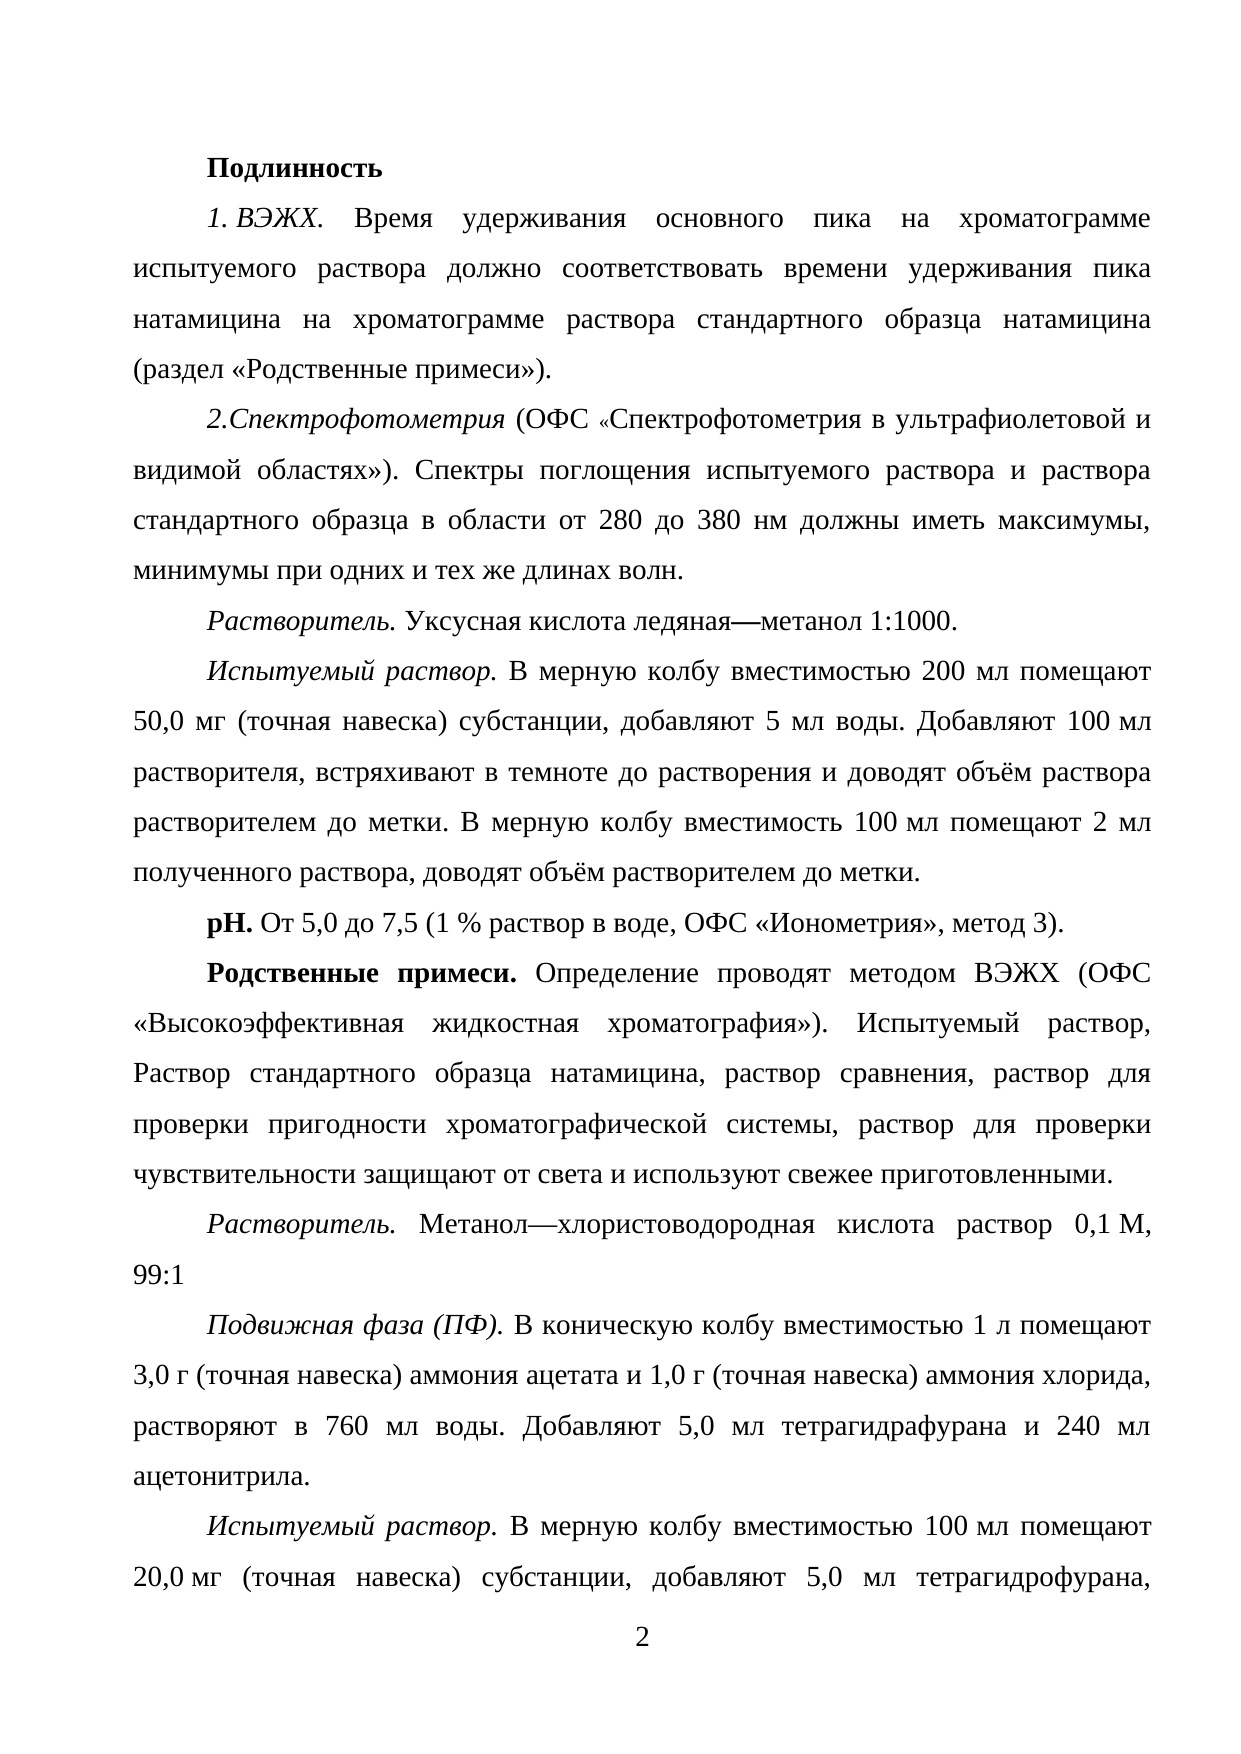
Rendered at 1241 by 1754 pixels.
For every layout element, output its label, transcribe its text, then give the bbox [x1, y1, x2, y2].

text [133, 1508, 1152, 1592]
text 1. ВЭЖХ. Время удерживания основного пика на хроматограмме испытуемого раствора должно соответствовать времени удерживания пика натамицина на хроматограмме раствора стандартного образца натамицина (раздел «Родственные примеси»). [133, 200, 1152, 385]
text Растворитель. Метанол—хлористоводородная кислота раствор 0,1 М, 99:1 [133, 1207, 1152, 1290]
text Испытуемый раствор. В мерную колбу вместимостью 200 мл помещают 50,0 мг (точная навеска) субстанции, добавляют 5 мл воды. Добавляют 100 мл растворителя, встряхивают в темноте до растворения и доводят объём раствора растворителем до метки. В мерную колбу вместимость 100 мл помещают 2 мл полученного раствора, доводят объём растворителем до метки. [133, 653, 1152, 888]
text Подлинность [133, 150, 1152, 183]
text Подвижная фаза (ПФ). В коническую колбу вместимостью 1 л помещают 3,0 г (точная навеска) аммония ацетата и 1,0 г (точная навеска) аммония хлорида, растворяют в 760 мл воды. Добавляют 5,0 мл тетрагидрафурана и 240 мл ацетонитрила. [133, 1307, 1152, 1492]
text 2.Спектрофотометрия (ОФС «Спектрофотометрия в ультрафиолетовой и видимой областях»). Спектры поглощения испытуемого раствора и раствора стандартного образца в области от 280 до 380 нм должны иметь максимумы, минимумы при одних и тех же длинах волн. [133, 402, 1152, 586]
text Родственные примеси. Определение проводят методом ВЭЖХ (ОФС «Высокоэффективная жидкостная хроматография»). Испытуемый раствор, Раствор стандартного образца натамицина, раствор сравнения, раствор для проверки пригодности хроматографической системы, раствор для проверки чувствительности защищают от света и используют свежее приготовленными. [133, 955, 1152, 1190]
text Растворитель. Уксусная кислота ледяная—метанол 1:1000. [133, 603, 1152, 636]
text рН. От 5,0 до 7,5 (1 % раствор в воде, ОФС «Ионометрия», метод 3). [133, 905, 1152, 938]
